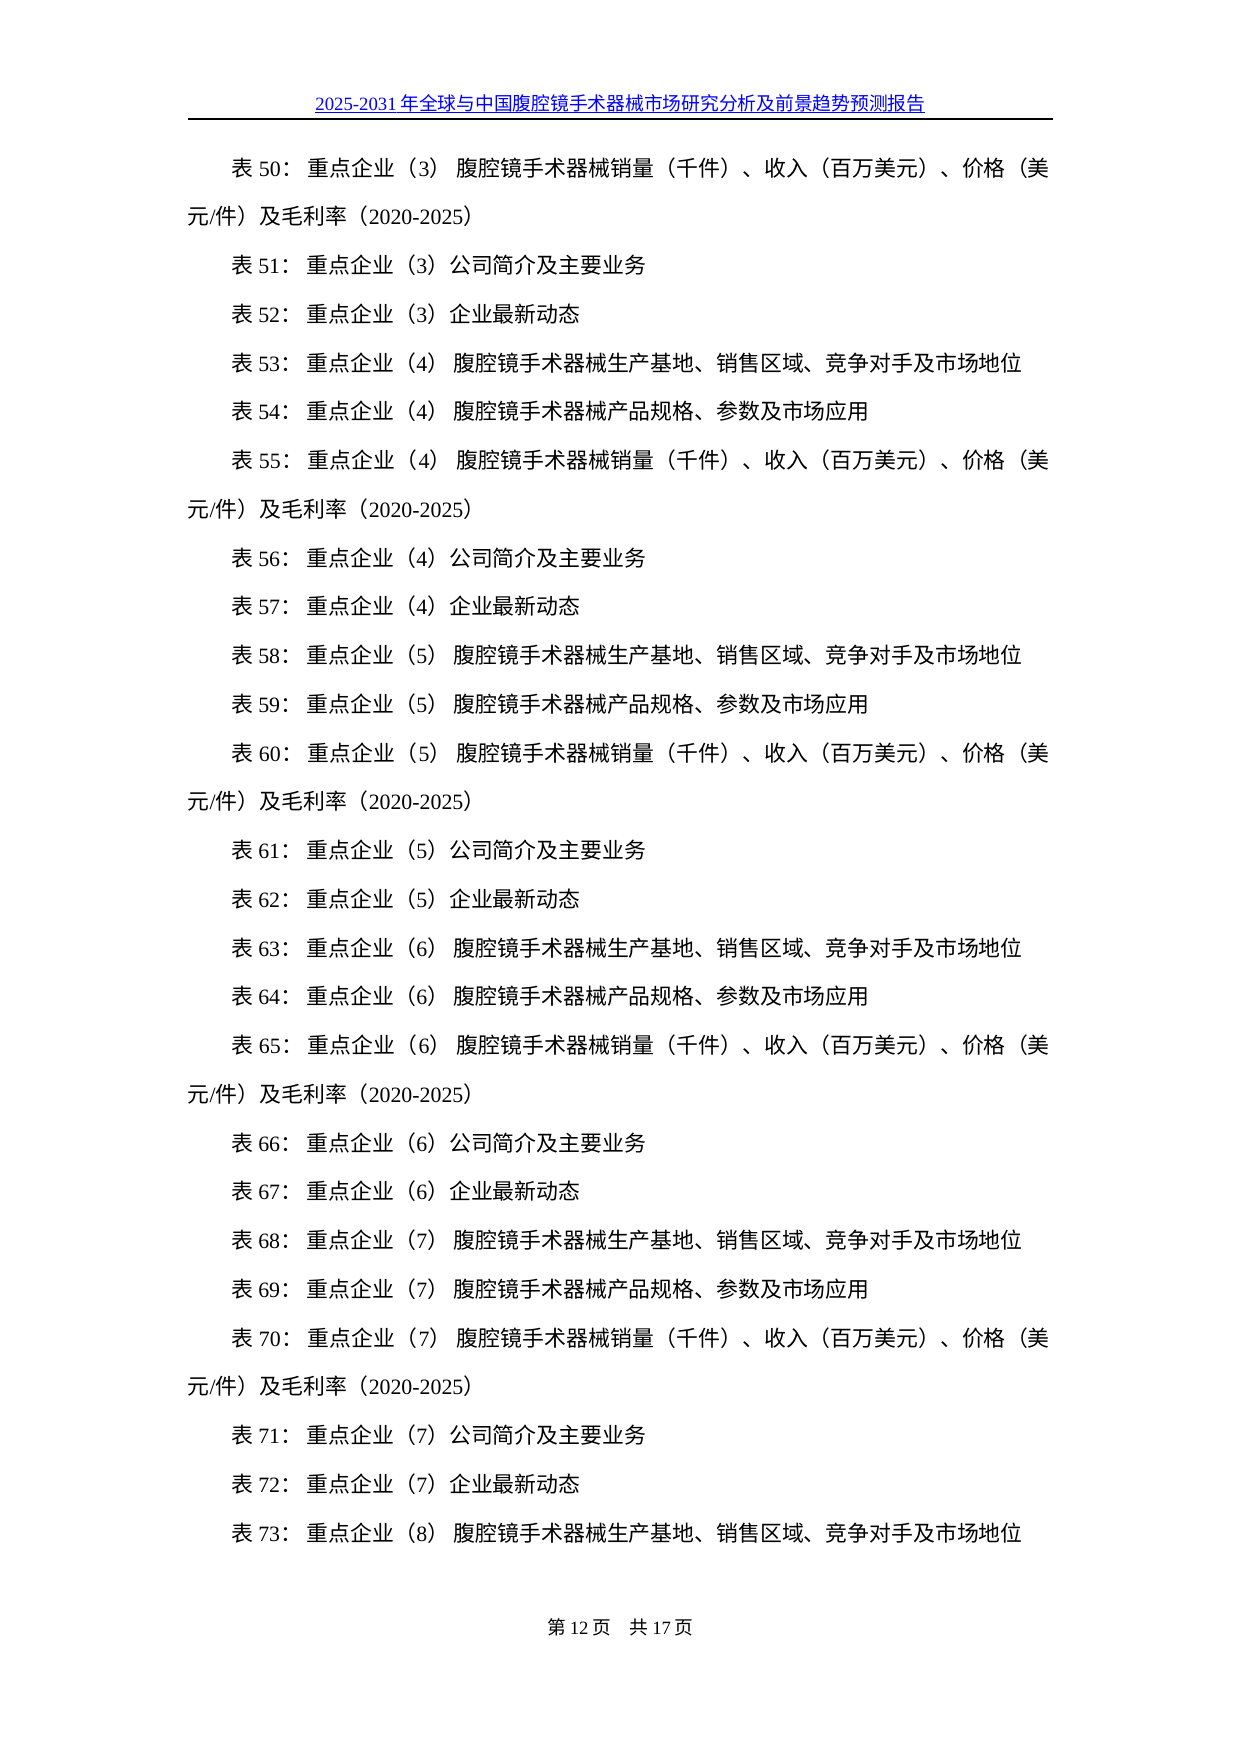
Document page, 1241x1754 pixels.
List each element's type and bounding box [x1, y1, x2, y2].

text [187, 150, 1053, 1548]
